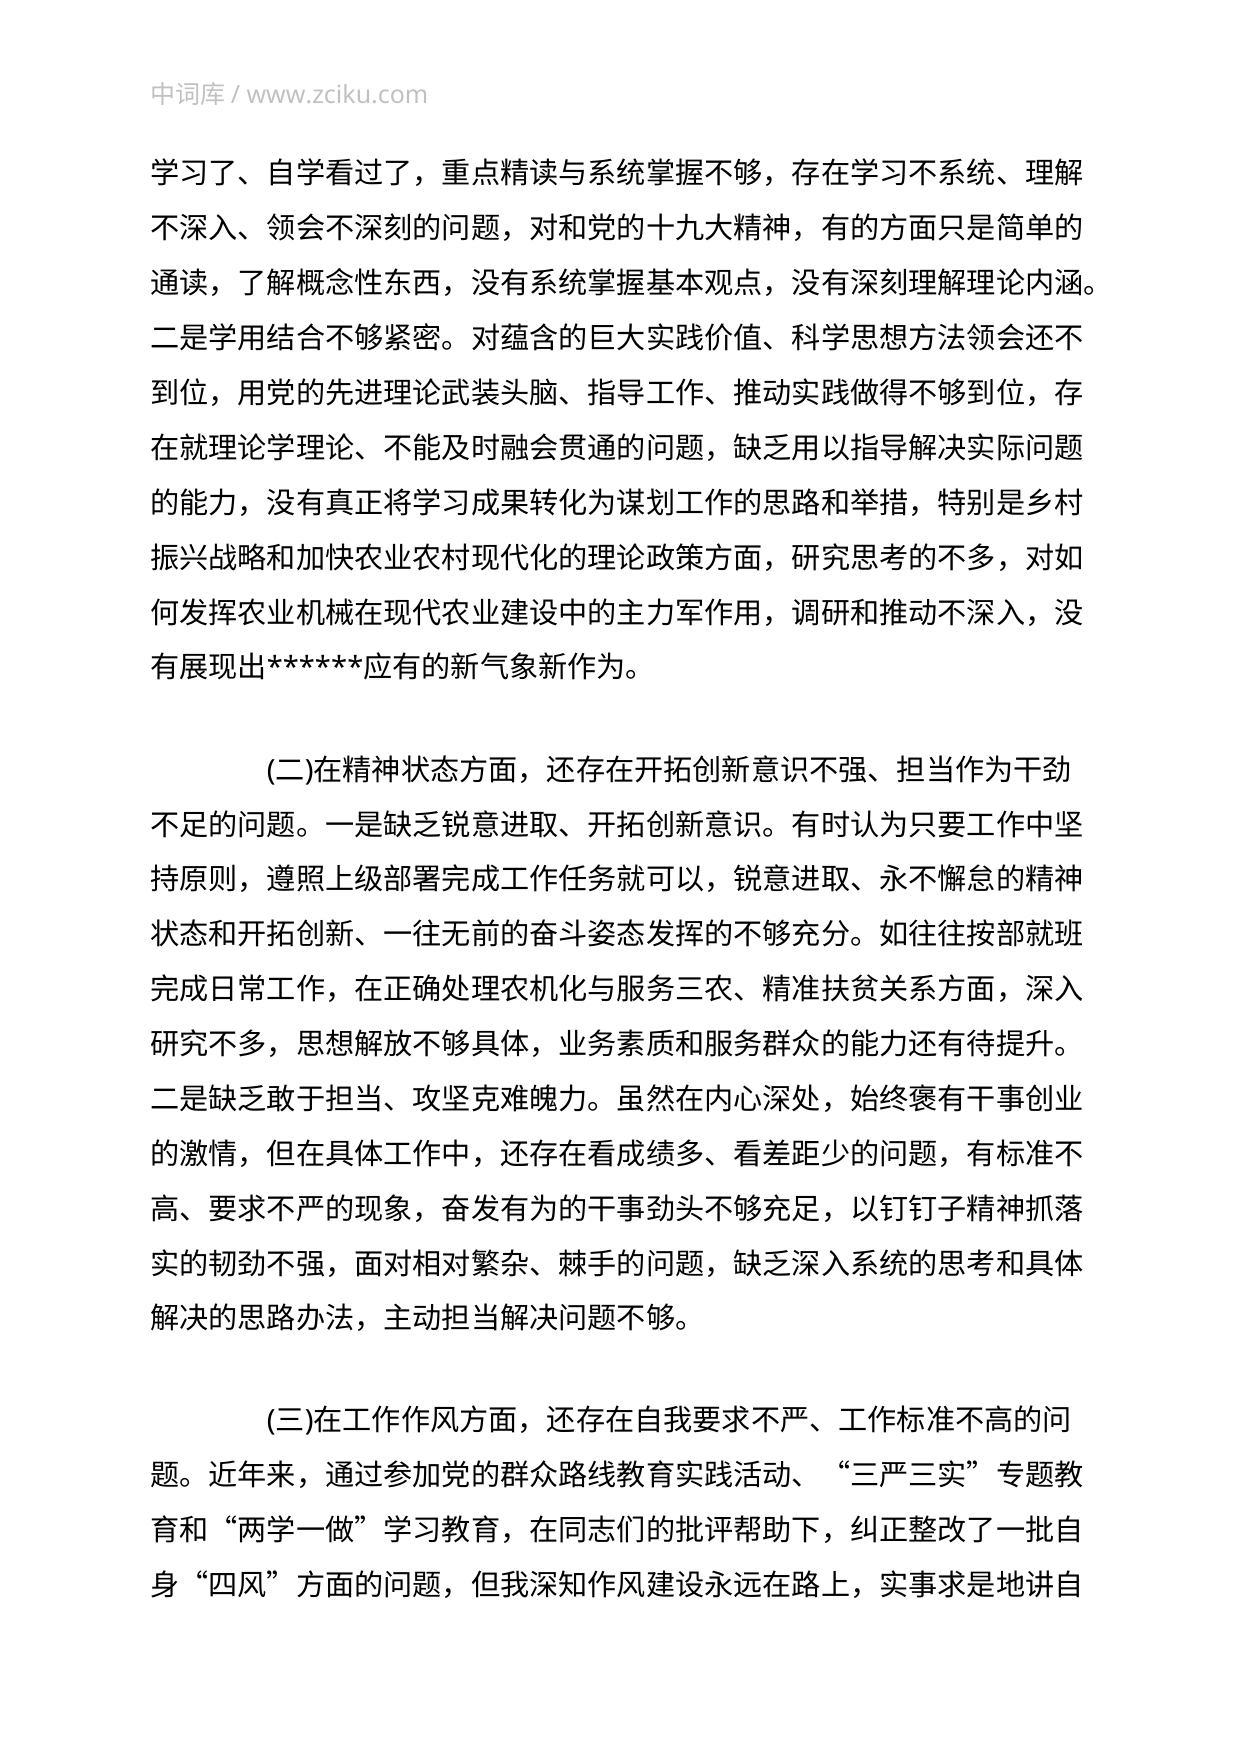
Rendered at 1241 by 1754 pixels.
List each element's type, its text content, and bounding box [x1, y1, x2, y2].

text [150, 1397, 1090, 1604]
text (二)在精神状态方面，还存在开拓创新意识不强、担当作为干劲不足的问题。一是缺乏锐意进取、开拓创新意识。有时认为只要工作中坚持原则，遵照上级部署完成工作任务就可以，锐意进取、永不懈怠的精神状态和开拓创新、一往无前的奋斗姿态发挥的不够充分。如往往按部就班完成日常工作，在正确处理农机化与服务三农、精准扶贫关系方面，深入研究不多，思想解放不够具体，业务素质和服务群众的能力还有待提升。二是缺乏敢于担当、攻坚克难魄力。虽然在内心深处，始终褒有干事创业的激情，但在具体工作中，还存在看成绩多、看差距少的问题，有标准不高、要求不严的现象，奋发有为的干事劲头不够充足，以钉钉子精神抓落实的韧劲不强，面对相对繁杂、棘手的问题，缺乏深入系统的思考和具体解决的思路办法，主动担当解决问题不够。 [150, 746, 1090, 1337]
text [150, 150, 1090, 686]
